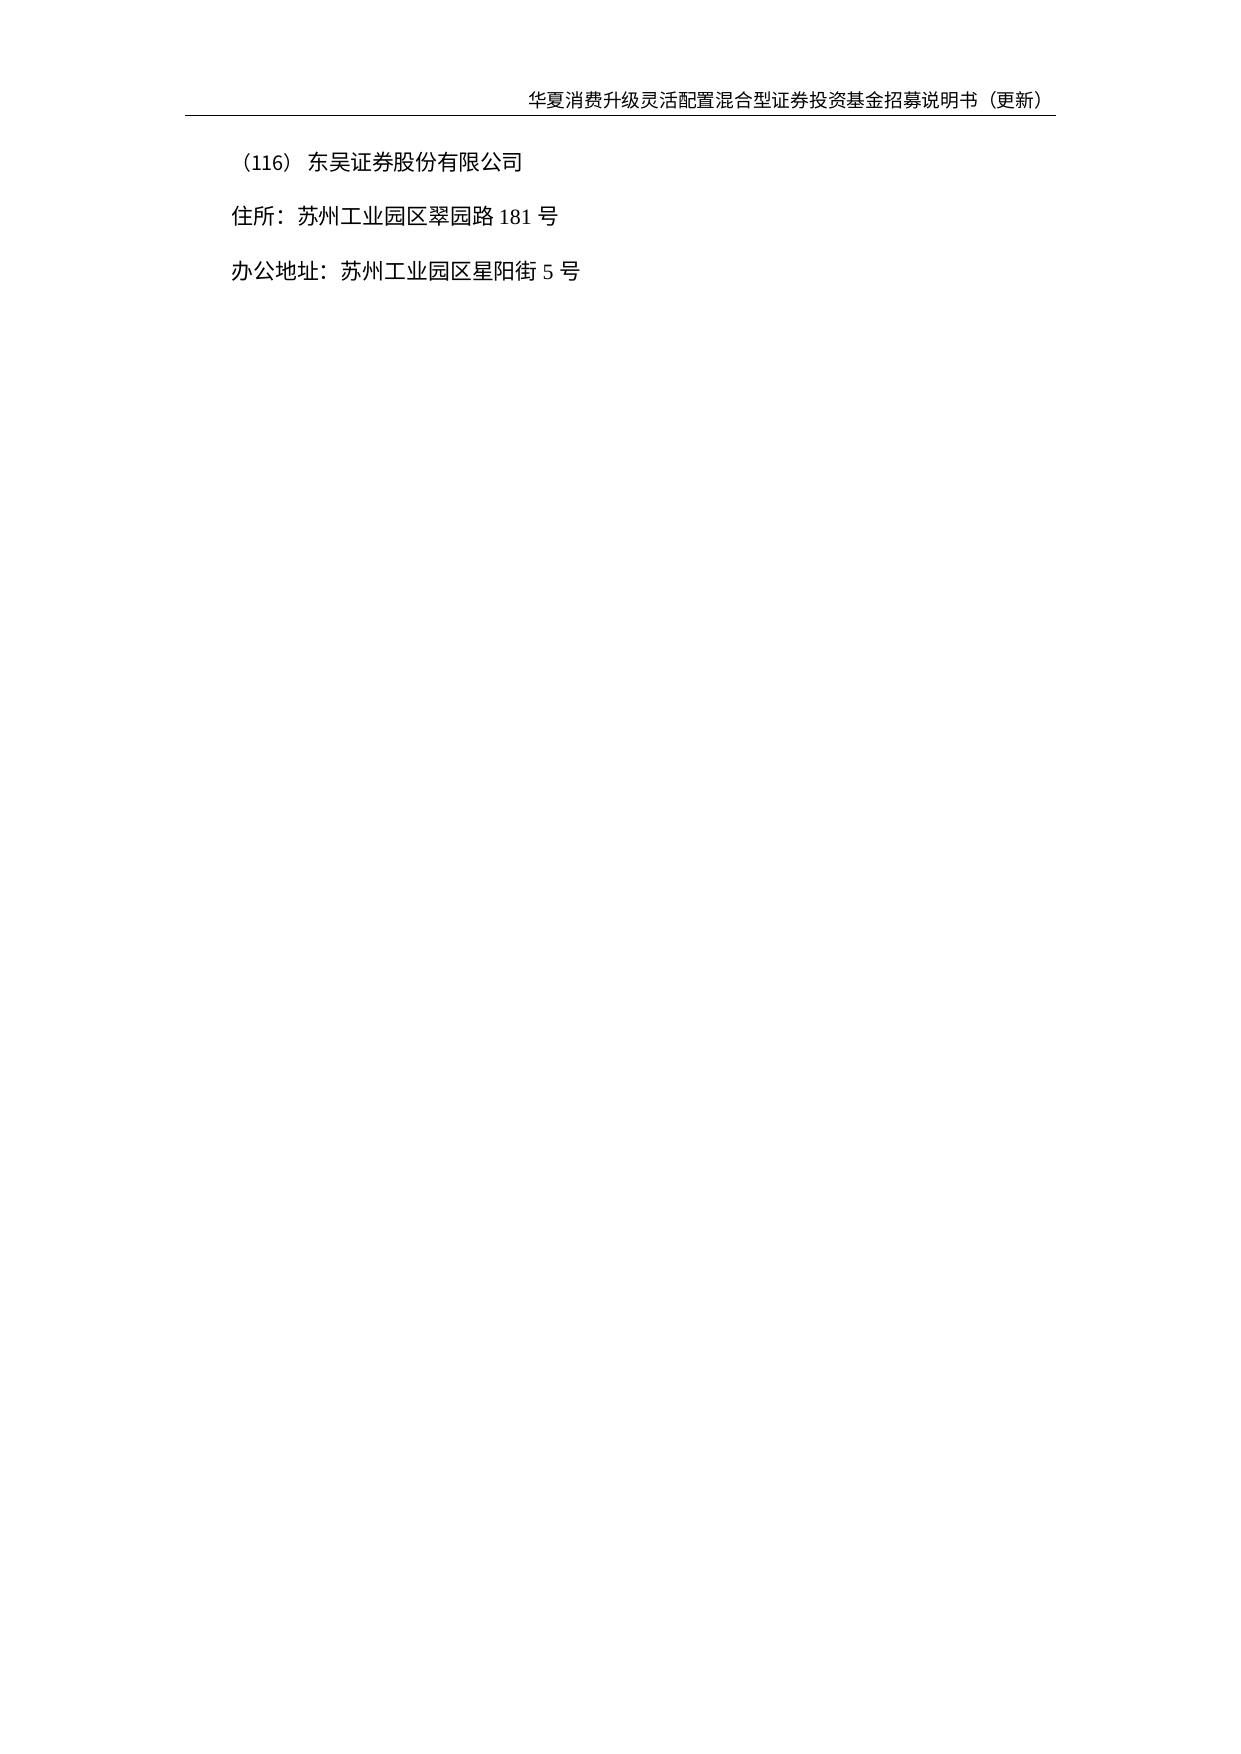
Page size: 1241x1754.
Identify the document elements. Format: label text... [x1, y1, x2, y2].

text 办公地址：苏州工业园区星阳街 5 号 [231, 254, 1159, 286]
list 东吴证券股份有限公司 [231, 148, 1159, 176]
text 住所：苏州工业园区翠园路 181 号 [231, 199, 1159, 231]
